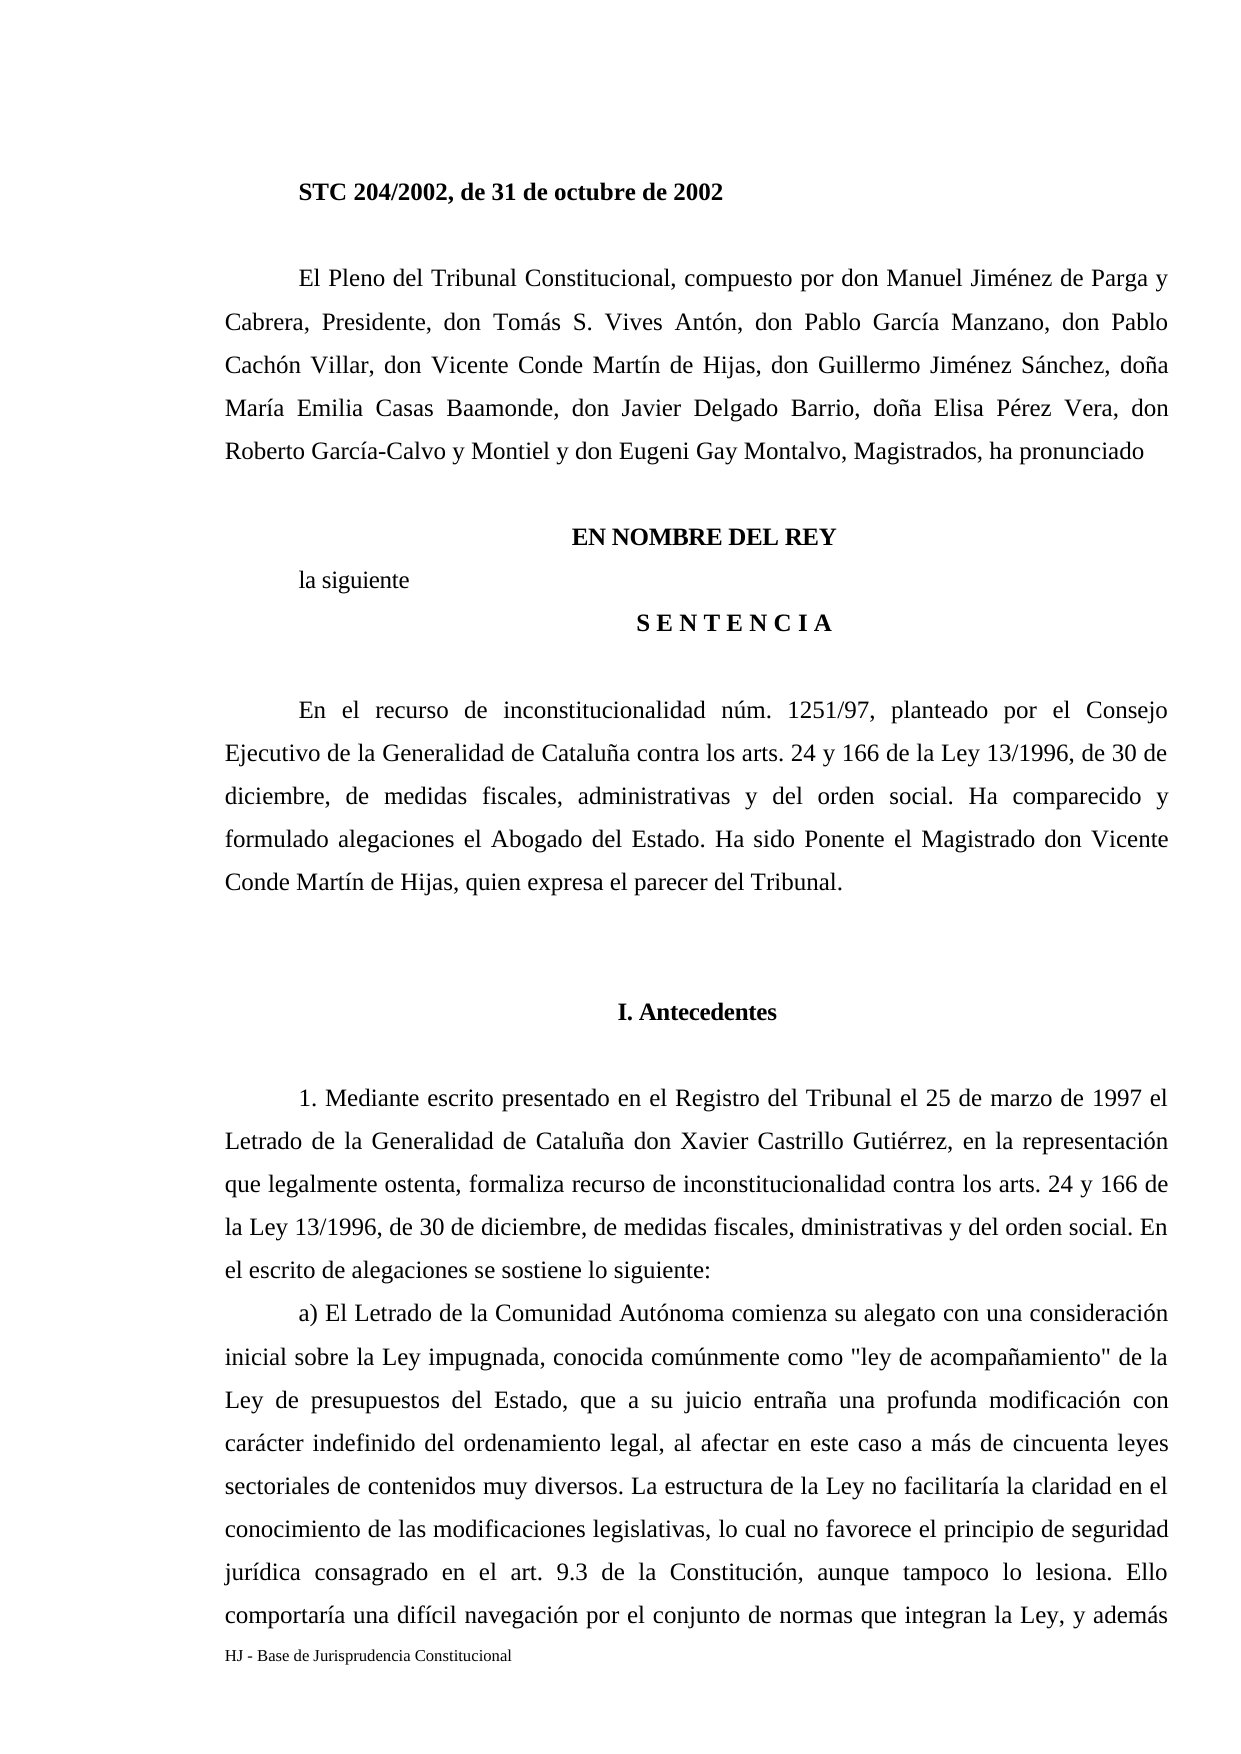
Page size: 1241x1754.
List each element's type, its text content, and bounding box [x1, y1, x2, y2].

text 1. Mediante escrito presentado en el Registro del Tribunal el 25 de marzo de 1997 el Letrado de la Generalidad de Cataluña don Xavier Castrillo Gutiérrez, en la representación que legalmente ostenta, formaliza recurso de inconstitucionalidad contra los arts. 24 y 166 de la Ley 13/1996, de 30 de diciembre, de medidas fiscales, dministrativas y del orden social. En el escrito de alegaciones se sostiene lo siguiente: [224, 1083, 1169, 1284]
text El Pleno del Tribunal Constitucional, compuesto por don Manuel Jiménez de Parga y Cabrera, Presidente, don Tomás S. Vives Antón, don Pablo García Manzano, don Pablo Cachón Villar, don Vicente Conde Martín de Hijas, don Guillermo Jiménez Sánchez, doña María Emilia Casas Baamonde, don Javier Delgado Barrio, doña Elisa Pérez Vera, don Roberto García-Calvo y Montiel y don Eugeni Gay Montalvo, Magistrados, ha pronunciado [224, 263, 1169, 465]
text S E N T E N C I A [224, 608, 1169, 637]
text EN NOMBRE DEL REY [224, 522, 1110, 551]
text En el recurso de inconstitucionalidad núm. 1251/97, planteado por el Consejo Ejecutivo de la Generalidad de Cataluña contra los arts. 24 y 166 de la Ley 13/1996, de 30 de diciembre, de medidas fiscales, administrativas y del orden social. Ha comparecido y formulado alegaciones el Abogado del Estado. Ha sido Ponente el Magistrado don Vicente Conde Martín de Hijas, quien expresa el parecer del Tribunal. [224, 695, 1169, 896]
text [224, 1298, 1169, 1629]
text la siguiente [224, 565, 1110, 594]
text I. Antecedentes [224, 997, 1169, 1025]
text STC 204/2002, de 31 de octubre de 2002 [224, 177, 1169, 206]
